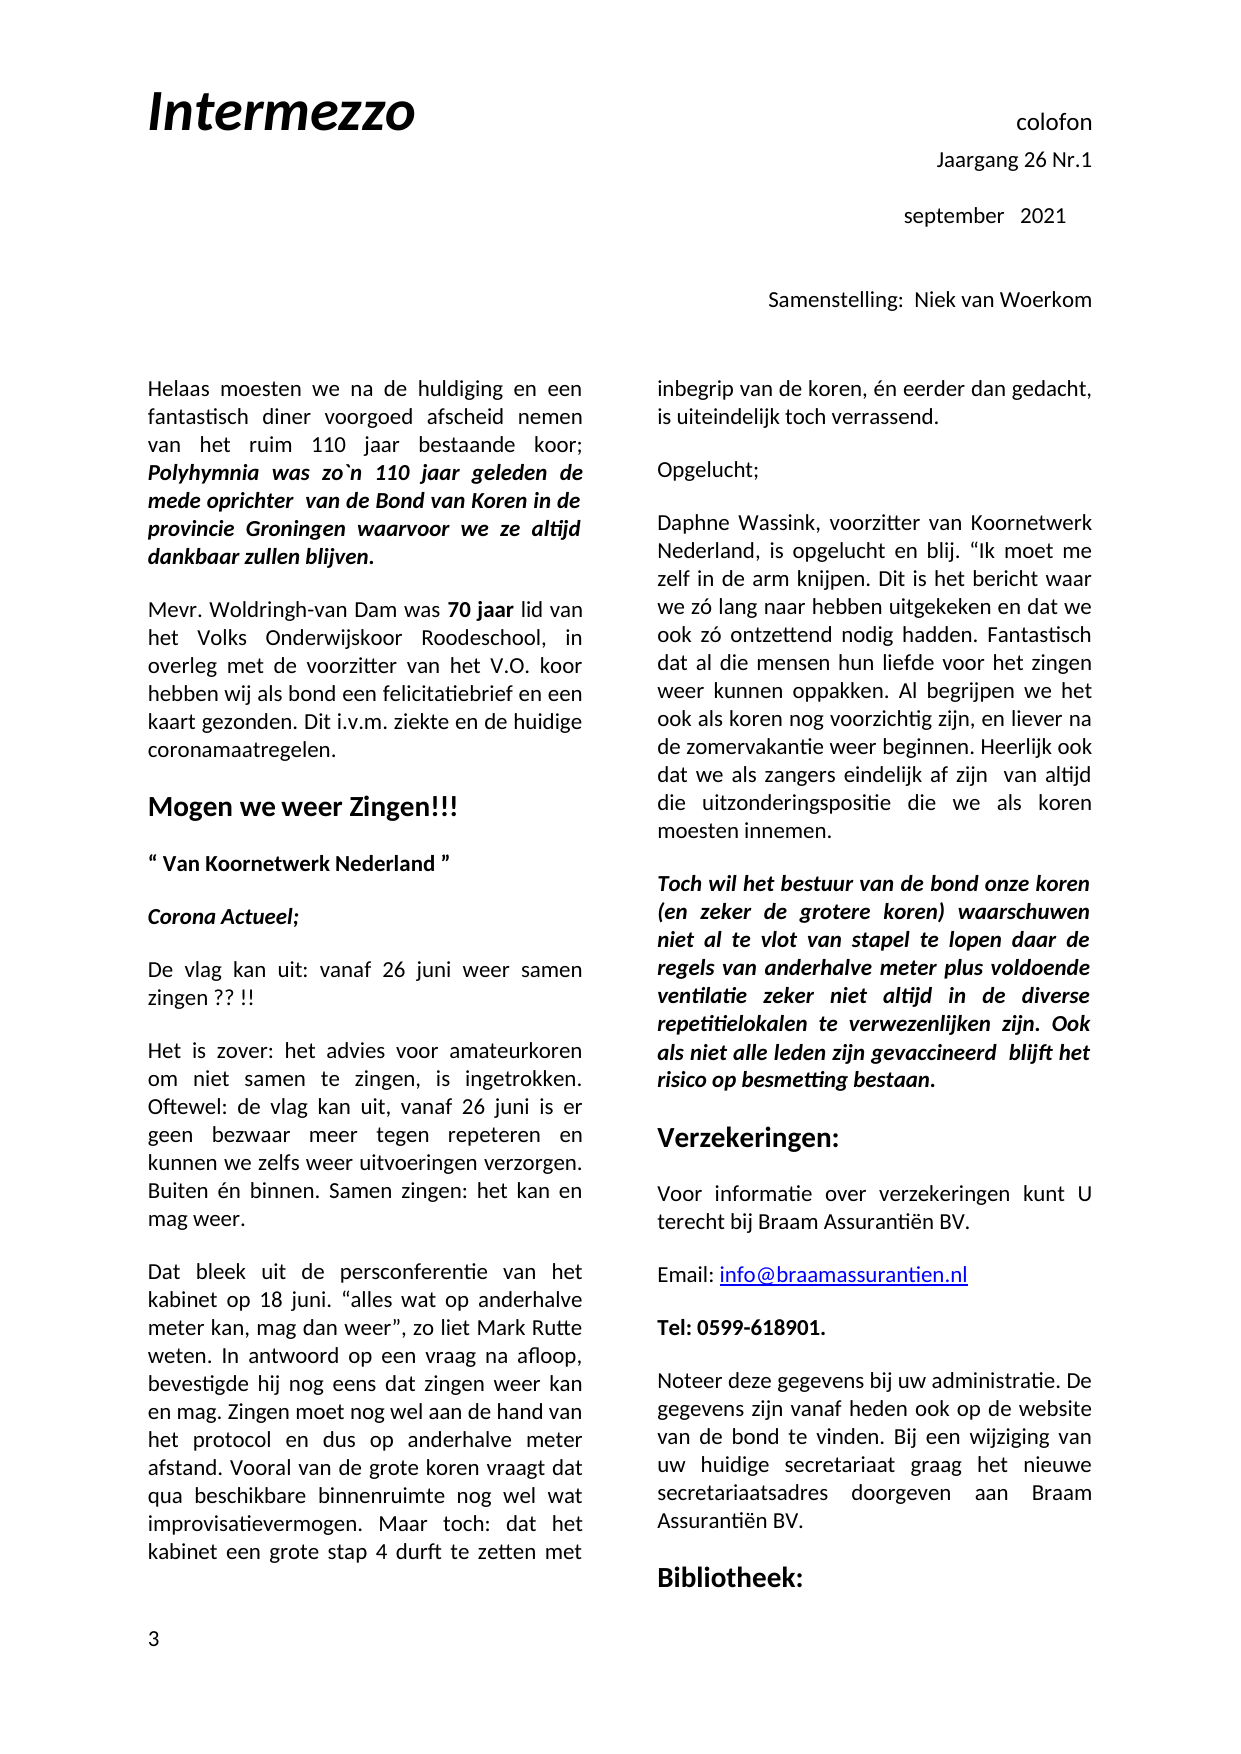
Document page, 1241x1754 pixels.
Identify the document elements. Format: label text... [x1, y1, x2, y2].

text Tel: 0599-618901. [657, 1313, 1093, 1341]
text Helaas moesten we na de huldiging en een fantastisch diner voorgoed afscheid nemen van het ruim 110 jaar bestaande koor; Polyhymnia was zo`n 110 jaar geleden de mede oprichter van de Bond van Koren in de provincie Groningen waarvoor we ze altijd dankbaar zullen blijven. [148, 374, 583, 570]
text “ Van Koornetwerk Nederland ” [148, 849, 583, 877]
text Bibliotheek: [657, 1559, 1093, 1595]
text Corona Actueel; [148, 902, 583, 930]
text Het is zover: het advies voor amateurkoren om niet samen te zingen, is ingetrokken. Oftewel: de vlag kan uit, vanaf 26 juni is er geen bezwaar meer tegen repeteren en kunnen we zelfs weer uitvoeringen verzorgen. Buiten én binnen. Samen zingen: het kan en mag weer. [148, 1036, 583, 1232]
text De vlag kan uit: vanaf 26 juni weer samen zingen ?? !! [148, 955, 583, 1011]
text Mevr. Woldringh-van Dam was 70 jaar lid van het Volks Onderwijskoor Roodeschool, in overleg met de voorzitter van het V.O. koor hebben wij als bond een felicitatiebrief en een kaart gezonden. Dit i.v.m. ziekte en de huidige coronamaatregelen. [148, 595, 583, 763]
text Opgelucht; [657, 455, 1093, 483]
text Email: info@braamassurantien.nl [657, 1260, 1093, 1288]
text Voor informatie over verzekeringen kunt U terecht bij Braam Assurantiën BV. [657, 1179, 1093, 1235]
text Daphne Wassink, voorzitter van Koornetwerk Nederland, is opgelucht en blij. “Ik moet me zelf in de arm knijpen. Dit is het bericht waar we zó lang naar hebben uitgekeken en dat we ook zó ontzettend nodig hadden. Fantastisch dat al die mensen hun liefde voor het zingen weer kunnen oppakken. Al begrijpen we het ook als koren nog voorzichtig zijn, en liever na de zomervakantie weer beginnen. Heerlijk ook dat we als zangers eindelijk af zijn van altijd die uitzonderingspositie die we als koren moesten innemen. [657, 508, 1093, 844]
text Toch wil het bestuur van de bond onze koren (en zeker de grotere koren) waarschuwen niet al te vlot van stapel te lopen daar de regels van anderhalve meter plus voldoende ventilatie zeker niet altijd in de diverse repetitielokalen te verwezenlijken zijn. Ook als niet alle leden zijn gevaccineerd blijft het risico op besmetting bestaan. [657, 869, 1093, 1094]
text Noteer deze gegevens bij uw administratie. De gegevens zijn vanaf heden ook op de website van de bond te vinden. Bij een wijziging van uw huidige secretariaat graag het nieuwe secretariaatsadres doorgeven aan Braam Assurantiën BV. [657, 1366, 1093, 1534]
text Verzekeringen: [657, 1119, 1093, 1154]
text Mogen we weer Zingen!!! [148, 788, 583, 824]
text Dat bleek uit de persconferentie van het kabinet op 18 juni. “alles wat op anderhalve meter kan, mag dan weer”, zo liet Mark Rutte weten. In antwoord op een vraag na afloop, bevestigde hij nog eens dat zingen weer kan en mag. Zingen moet nog wel aan de hand van het protocol en dus op anderhalve meter afstand. Vooral van de grote koren vraagt dat qua beschikbare binnenruimte nog wel wat improvisatievermogen. Maar toch: dat het kabinet een grote stap 4 durft te zetten met inbegrip van de koren, én eerder dan gedacht, is uiteindelijk toch verrassend. [148, 1257, 583, 1566]
